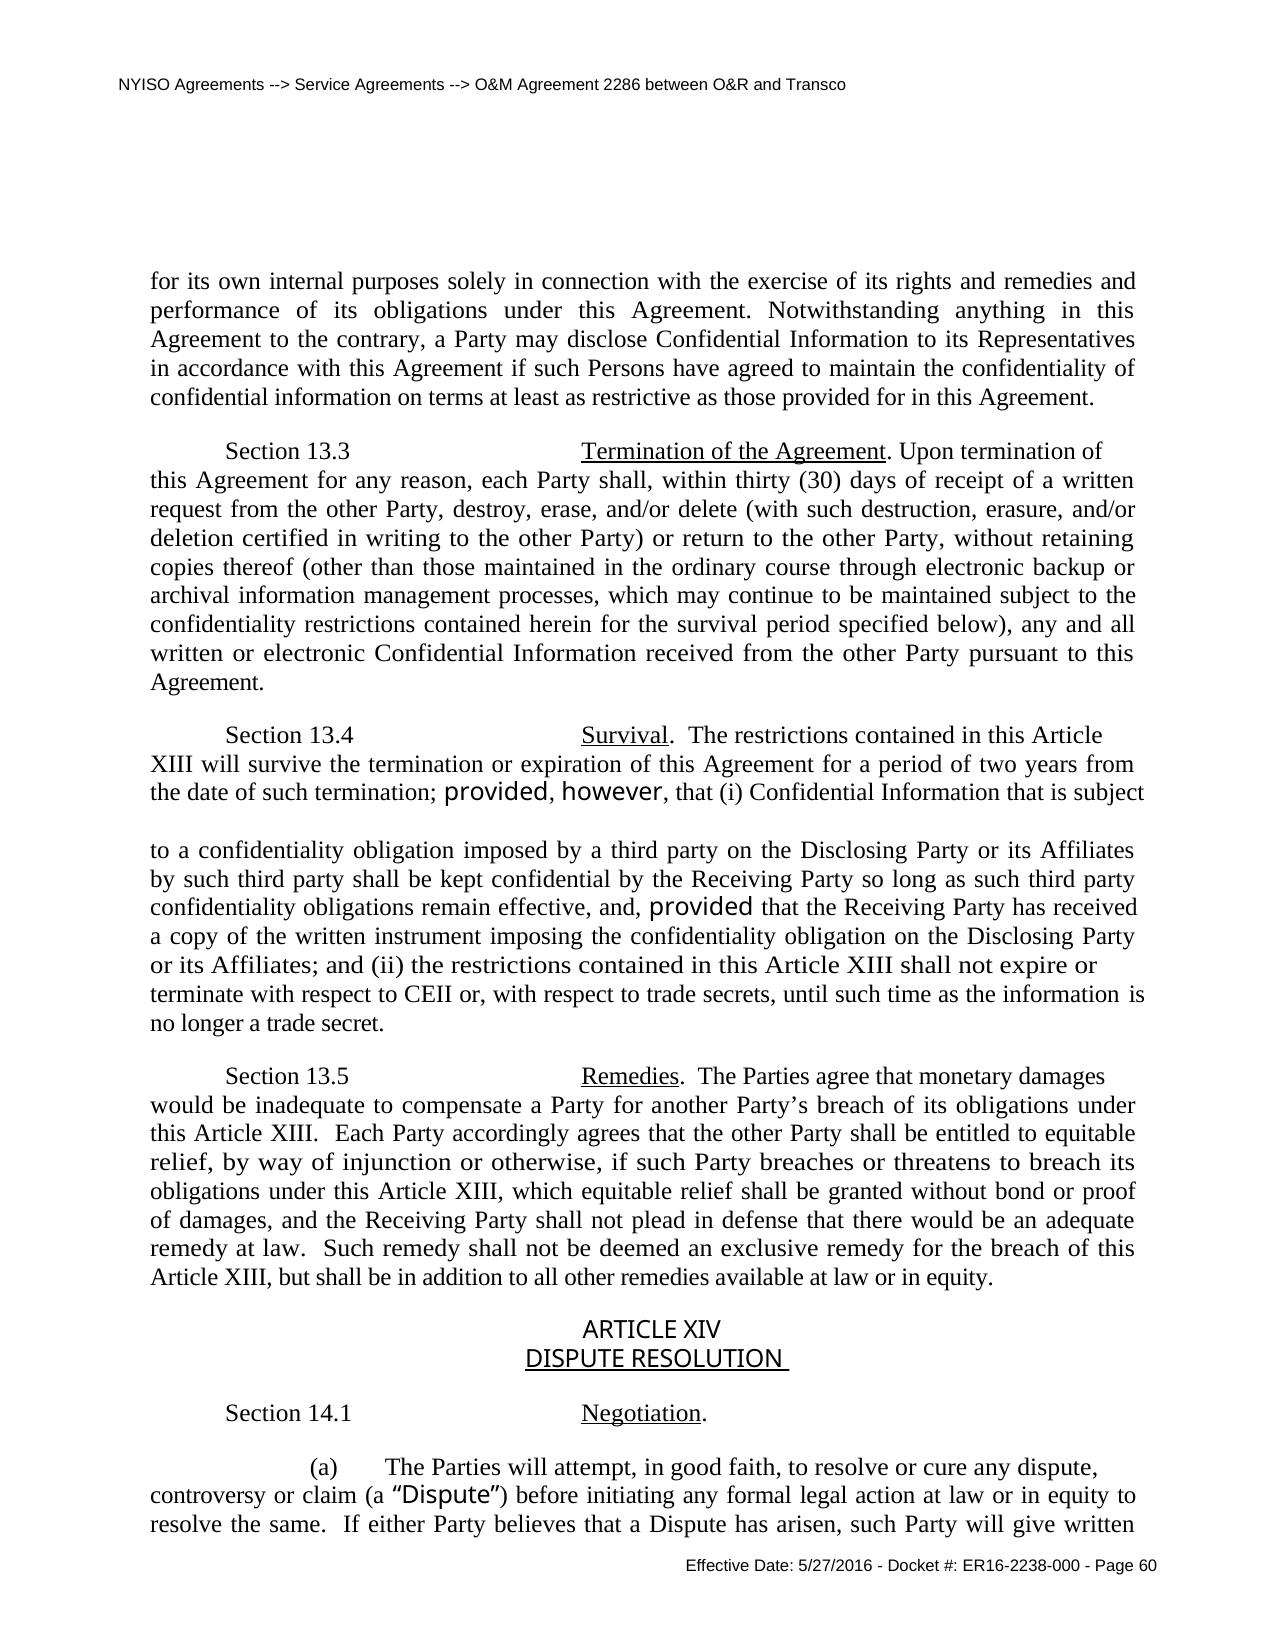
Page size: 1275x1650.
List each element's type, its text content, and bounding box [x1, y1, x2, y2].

text Section 13.3 Termination of the Agreement. Upon termination of [225, 437, 1275, 465]
text Section 13.4 Survival. The restrictions contained in this Article [225, 720, 1275, 749]
text Section 14.1 Negotiation. [225, 1398, 1275, 1427]
text (a) The Parties will attempt, in good faith, to resolve or cure any dispute, [225, 1452, 1275, 1481]
text Section 13.5 Remedies. The Parties agree that monetary damages [225, 1061, 1275, 1090]
text for its own internal purposes solely in connection with the exercise of its rights and remedies and performance of its obligations under this Agreement. Notwithstanding anything in this Agreement to the contrary, a Party may disclose Confidential Information to its Representatives in accordance with this Agreement if such Persons have agreed to maintain the confidentiality of confidential information on terms at least as restrictive as those provided for in this Agreement. [150, 266, 1145, 412]
text would be inadequate to compensate a Party for another Party’s breach of its obligations under this Article XIII. Each Party accordingly agrees that the other Party shall be entitled to equitable relief, by way of injunction or otherwise, if such Party breaches or threatens to breach its obligations under this Article XIII, which equitable relief shall be granted without bond or proof of damages, and the Receiving Party shall not plead in defense that there would be an adequate remedy at law. Such remedy shall not be deemed an exclusive remedy for the breach of this Article XIII, but shall be in addition to all other remedies available at law or in equity. [150, 1090, 1145, 1291]
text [150, 1481, 1145, 1538]
text this Agreement for any reason, each Party shall, within thirty (30) days of receipt of a written request from the other Party, destroy, erase, and/or delete (with such destruction, erasure, and/or deletion certified in writing to the other Party) or return to the other Party, without retaining copies thereof (other than those maintained in the ordinary course through electronic backup or archival information management processes, which may continue to be maintained subject to the confidentiality restrictions contained herein for the survival period specified below), any and all written or electronic Confidential Information received from the other Party pursuant to this Agreement. [150, 465, 1145, 696]
text terminate with respect to CEII or, with respect to trade secrets, until such time as the information is no longer a trade secret. [150, 979, 1145, 1037]
text XIII will survive the termination or expiration of this Agreement for a period of two years from the date of such termination; provided, however, that (i) Confidential Information that is subject to a confidentiality obligation imposed by a third party on the Disclosing Party or its Affiliates by such third party shall be kept confidential by the Receiving Party so long as such third party confidentiality obligations remain effective, and, provided that the Receiving Party has received a copy of the written instrument imposing the confidentiality obligation on the Disclosing Party or its Affiliates; and (ii) the restrictions contained in this Article XIII shall not expire or [150, 749, 1145, 979]
text ARTICLE XIV [582, 1315, 1275, 1344]
text DISPUTE RESOLUTION [525, 1344, 1275, 1373]
